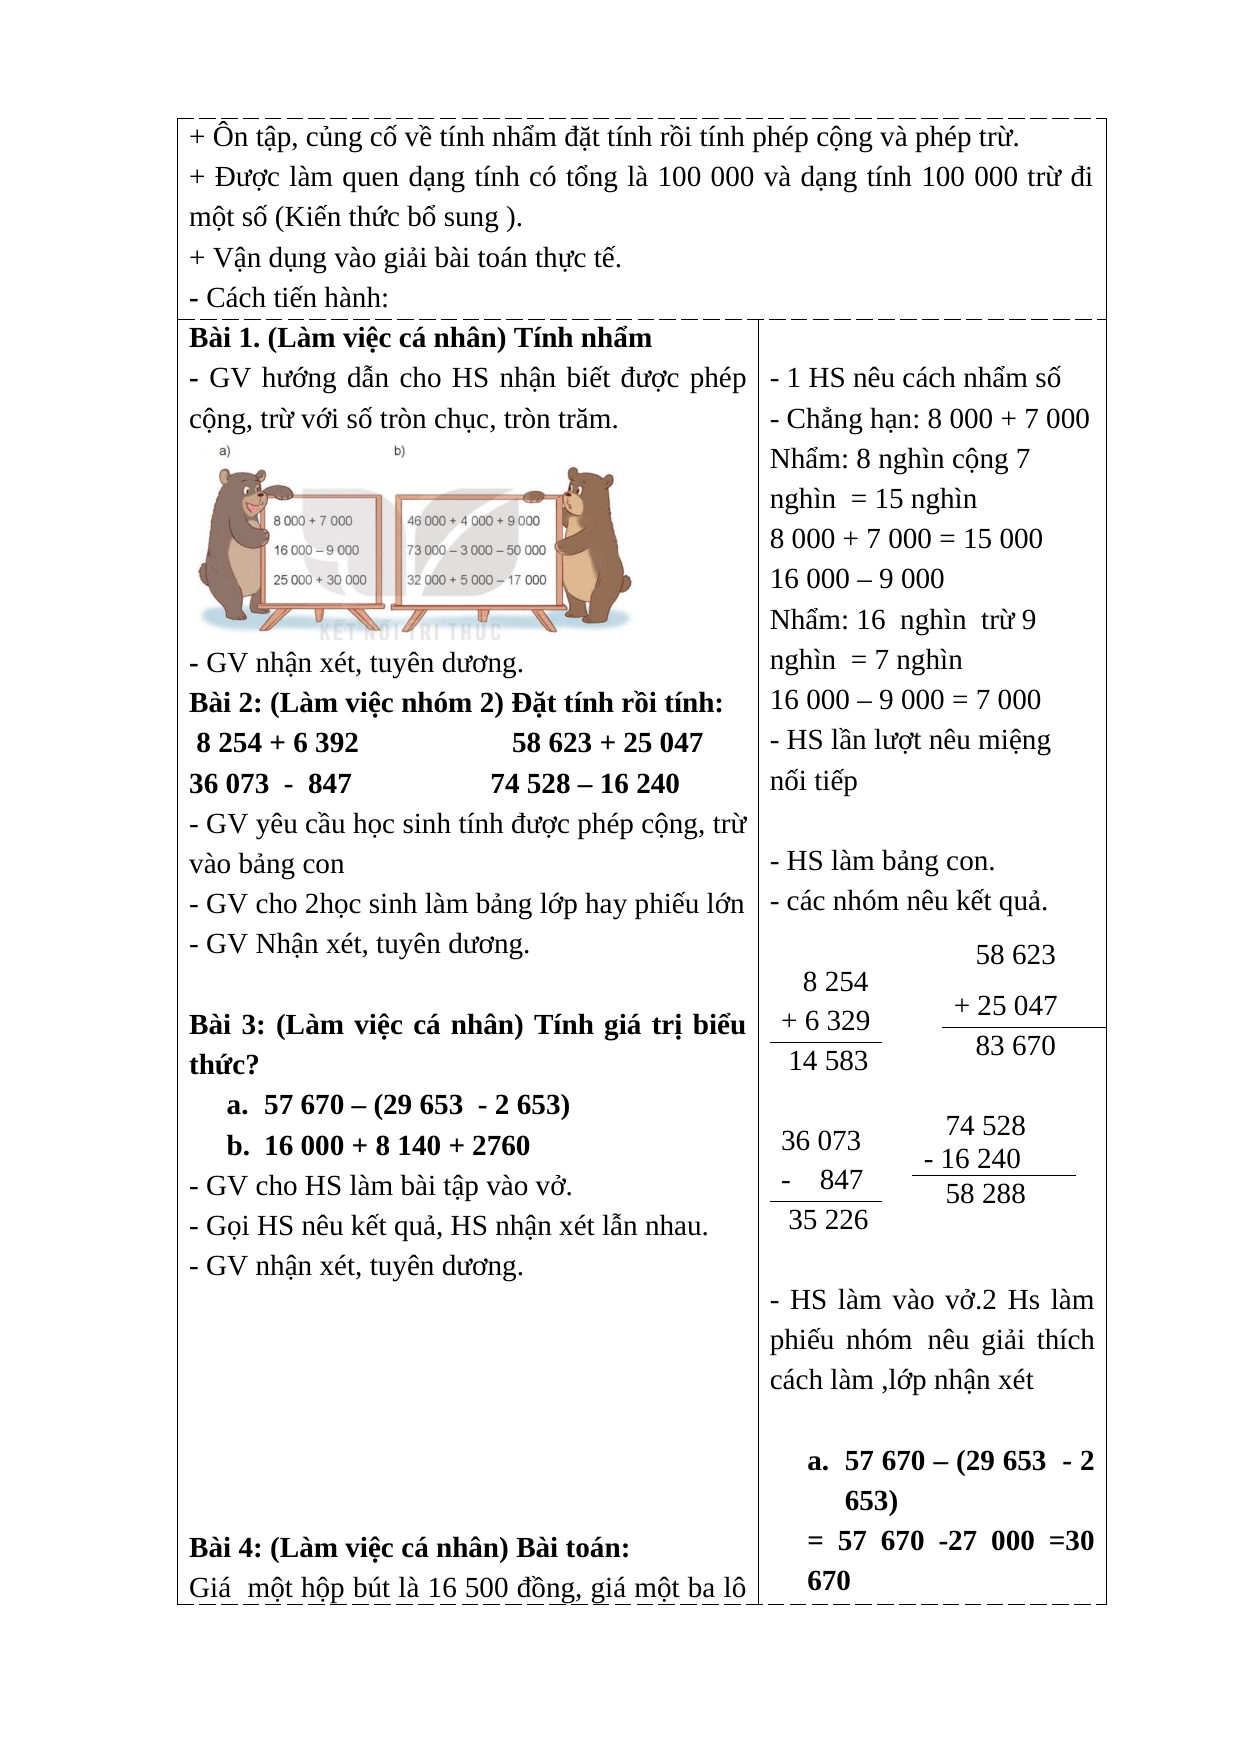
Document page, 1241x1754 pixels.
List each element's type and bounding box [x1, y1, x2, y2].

table_cell [178, 118, 1106, 319]
table_cell [759, 319, 1106, 1603]
picture [188, 441, 638, 640]
table_cell [178, 319, 758, 1603]
